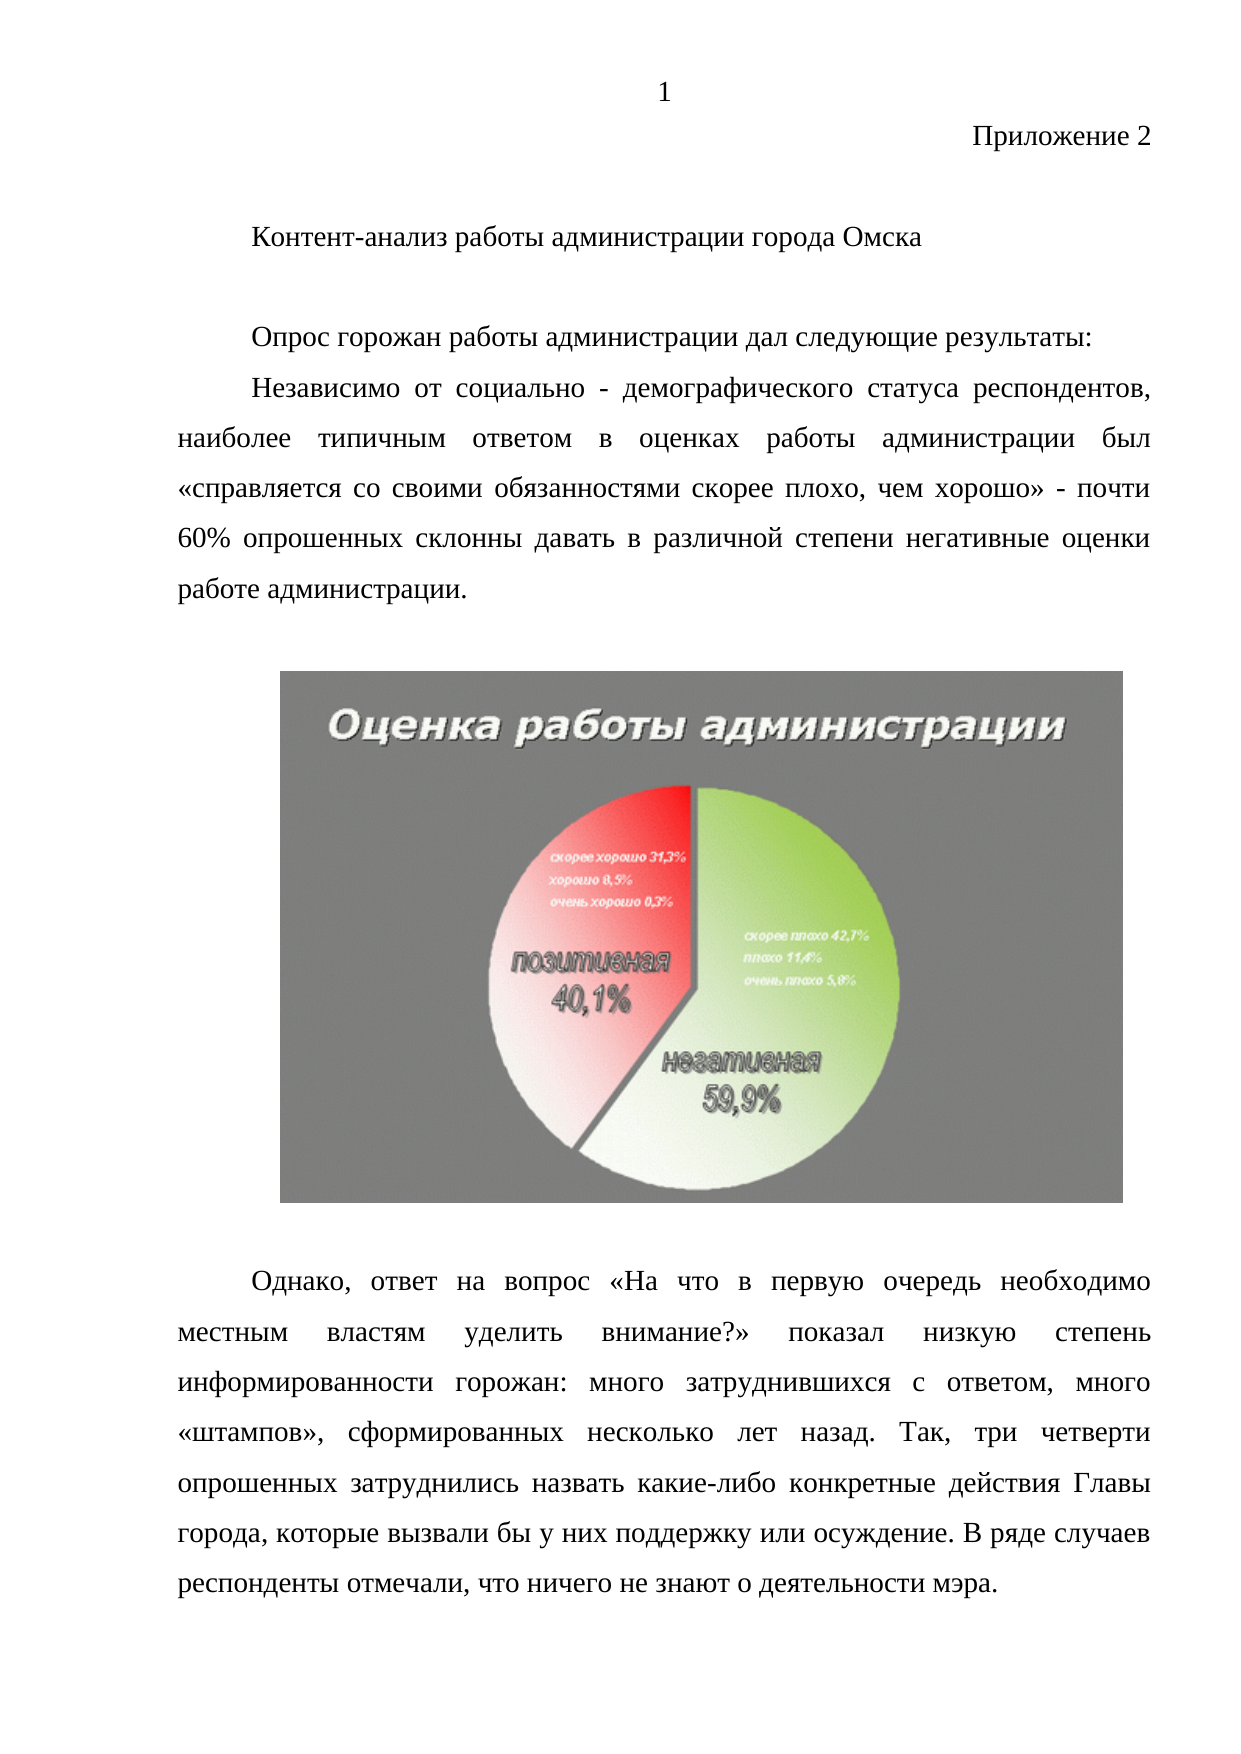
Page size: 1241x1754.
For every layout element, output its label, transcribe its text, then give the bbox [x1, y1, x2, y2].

text Контент-анализ работы администрации города Омска [177, 219, 1152, 252]
text Независимо от социально - демографического статуса респондентов, наиболее типичным ответом в оценках работы администрации был «справляется со своими обязанностями скорее плохо, чем хорошо» - почти 60% опрошенных склонны давать в различной степени негативные оценки работе администрации. [177, 370, 1152, 604]
text Приложение 2 [177, 118, 1152, 152]
text Опрос горожан работы администрации дал следующие результаты: [177, 319, 1152, 353]
picture [280, 671, 1123, 1203]
text Однако, ответ на вопрос «На что в первую очередь необходимо местным властям уделить внимание?» показал низкую степень информированности горожан: много затруднившихся с ответом, много «штампов», сформированных несколько лет назад. Так, три четверти опрошенных затруднились назвать какие-либо конкретные действия Главы города, которые вызвали бы у них поддержку или осуждение. В ряде случаев респонденты отмечали, что ничего не знают о деятельности мэра. [177, 1263, 1152, 1599]
